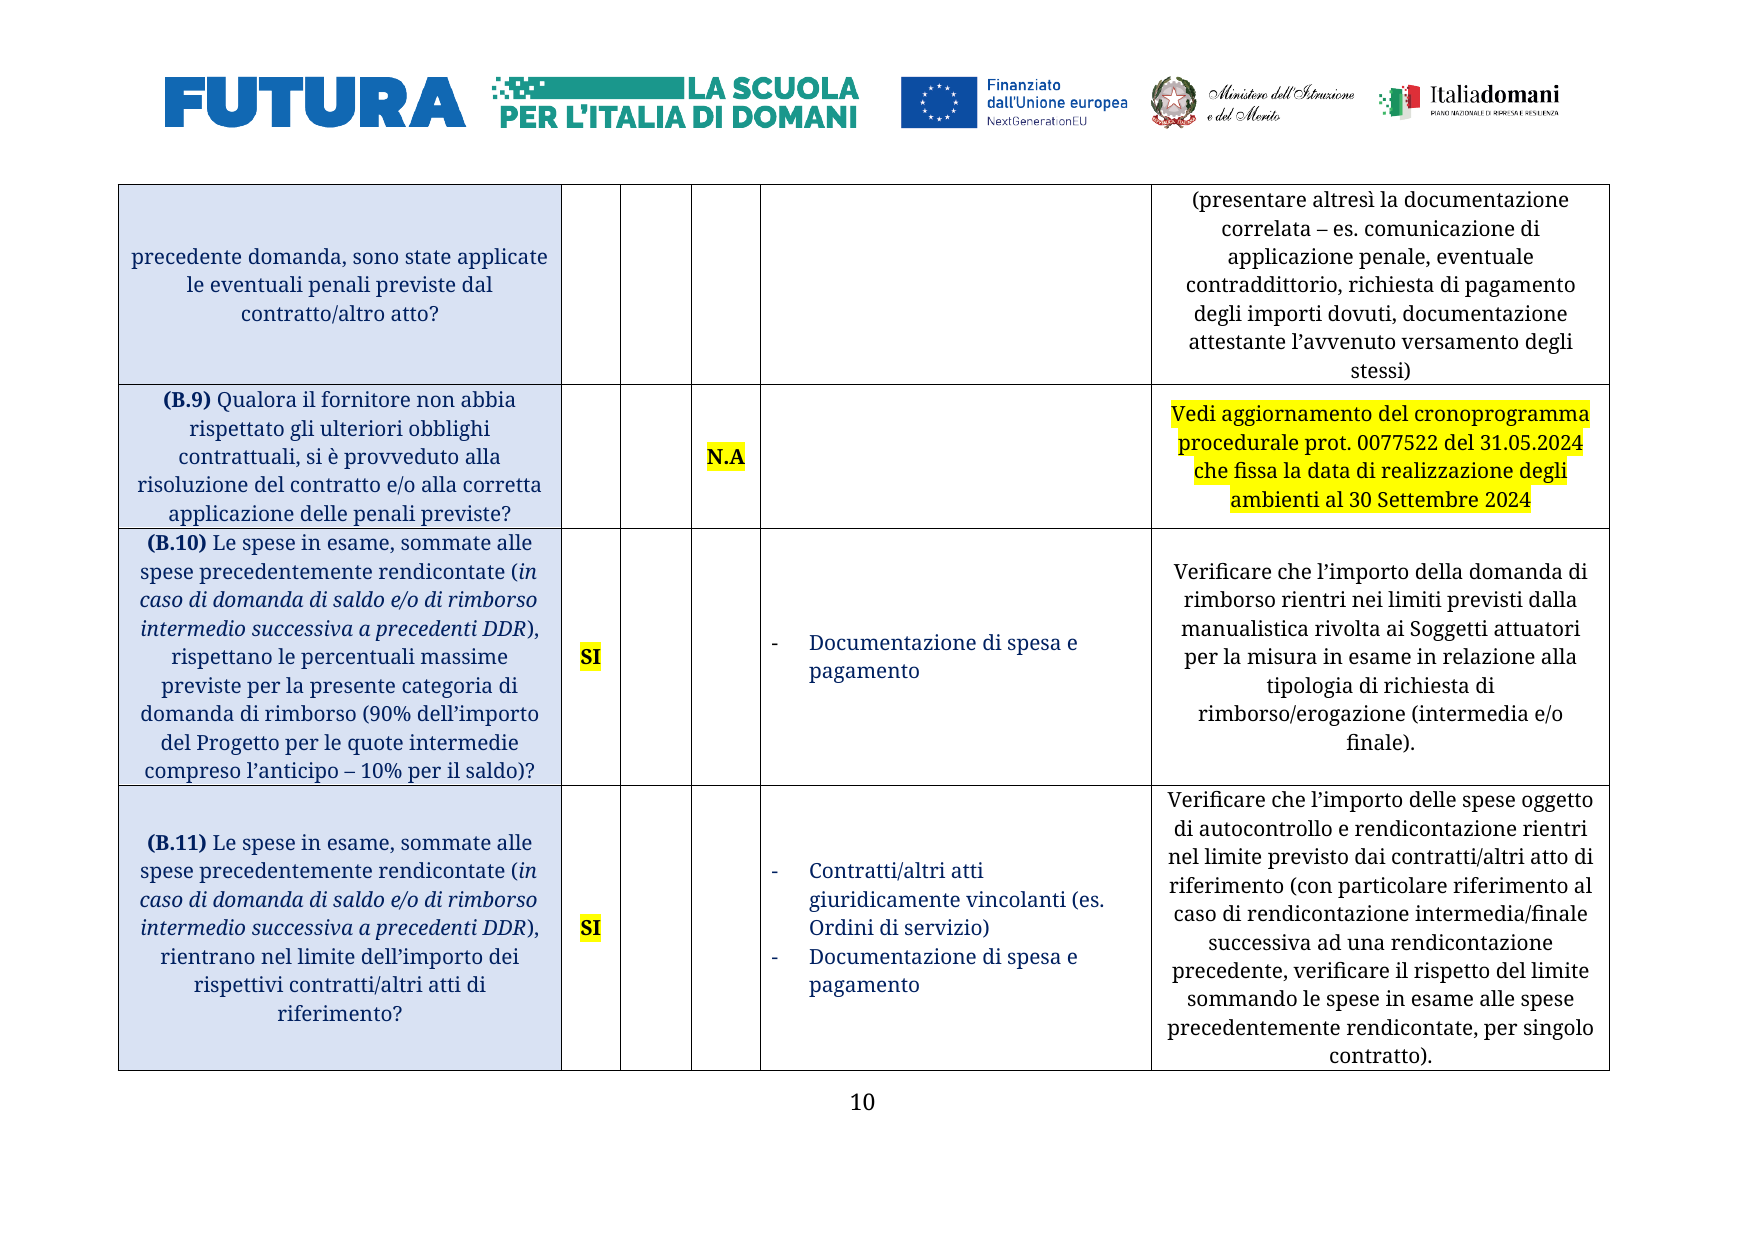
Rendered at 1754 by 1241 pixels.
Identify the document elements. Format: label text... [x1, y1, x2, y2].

table_cell [621, 185, 691, 384]
table_cell Vedi aggiornamento del cronoprogramma procedurale prot. 0077522 del 31.05.2024 che fissa la data di realizzazione degli ambienti al 30 Settembre 2024 [1152, 385, 1609, 527]
table_cell Verificare che l’importo della domanda di rimborso rientri nei limiti previsti dalla manualistica rivolta ai Soggetti attuatori per la misura in esame in relazione alla tipologia di richiesta di rimborso/erogazione (intermedia e/o finale). [1152, 529, 1609, 784]
table_cell N.A [692, 385, 760, 527]
table_cell [692, 185, 760, 384]
table_cell [692, 529, 760, 784]
table_cell (B.11) Le spese in esame, sommate alle spese precedentemente rendicontate (in caso di domanda di saldo e/o di rimborso intermedio successiva a precedenti DDR), rientrano nel limite dell’importo dei rispettivi contratti/altri atti di riferimento? [119, 786, 561, 1070]
table_cell SI [562, 786, 620, 1070]
table_cell Contratti/altri atti giuridicamente vincolanti (es. Ordini di servizio) Documentazione di spesa e pagamento [761, 786, 1151, 1070]
table_cell (B.9) Qualora il fornitore non abbia rispettato gli ulteriori obblighi contrattuali, si è provveduto alla risoluzione del contratto e/o alla corretta applicazione delle penali previste? [119, 385, 561, 527]
table_cell SI [562, 529, 620, 784]
table_cell [621, 385, 691, 527]
picture [162, 73, 1562, 132]
table_cell (B.8) In caso di risposta negativa alla precedente domanda, sono state applicate le eventuali penali previste dal contratto/altro atto? [119, 185, 561, 384]
table_cell [692, 786, 760, 1070]
table_cell [562, 185, 620, 384]
table_cell [761, 185, 1151, 384]
table_cell Verificare che l’importo delle spese oggetto di autocontrollo e rendicontazione rientri nel limite previsto dai contratti/altri atto di riferimento (con particolare riferimento al caso di rendicontazione intermedia/finale successiva ad una rendicontazione precedente, verificare il rispetto del limite sommando le spese in esame alle spese precedentemente rendicontate, per singolo contratto). [1152, 786, 1609, 1070]
table_cell [621, 529, 691, 784]
table_cell Documentazione di spesa e pagamento [761, 529, 1151, 784]
table_cell [761, 385, 1151, 527]
table_cell [562, 385, 620, 527]
table_cell [621, 786, 691, 1070]
table_cell (B.10) Le spese in esame, sommate alle spese precedentemente rendicontate (in caso di domanda di saldo e/o di rimborso intermedio successiva a precedenti DDR), rispettano le percentuali massime previste per la presente categoria di domanda di rimborso (90% dell’importo del Progetto per le quote intermedie compreso l’anticipo – 10% per il saldo)? [119, 529, 561, 784]
